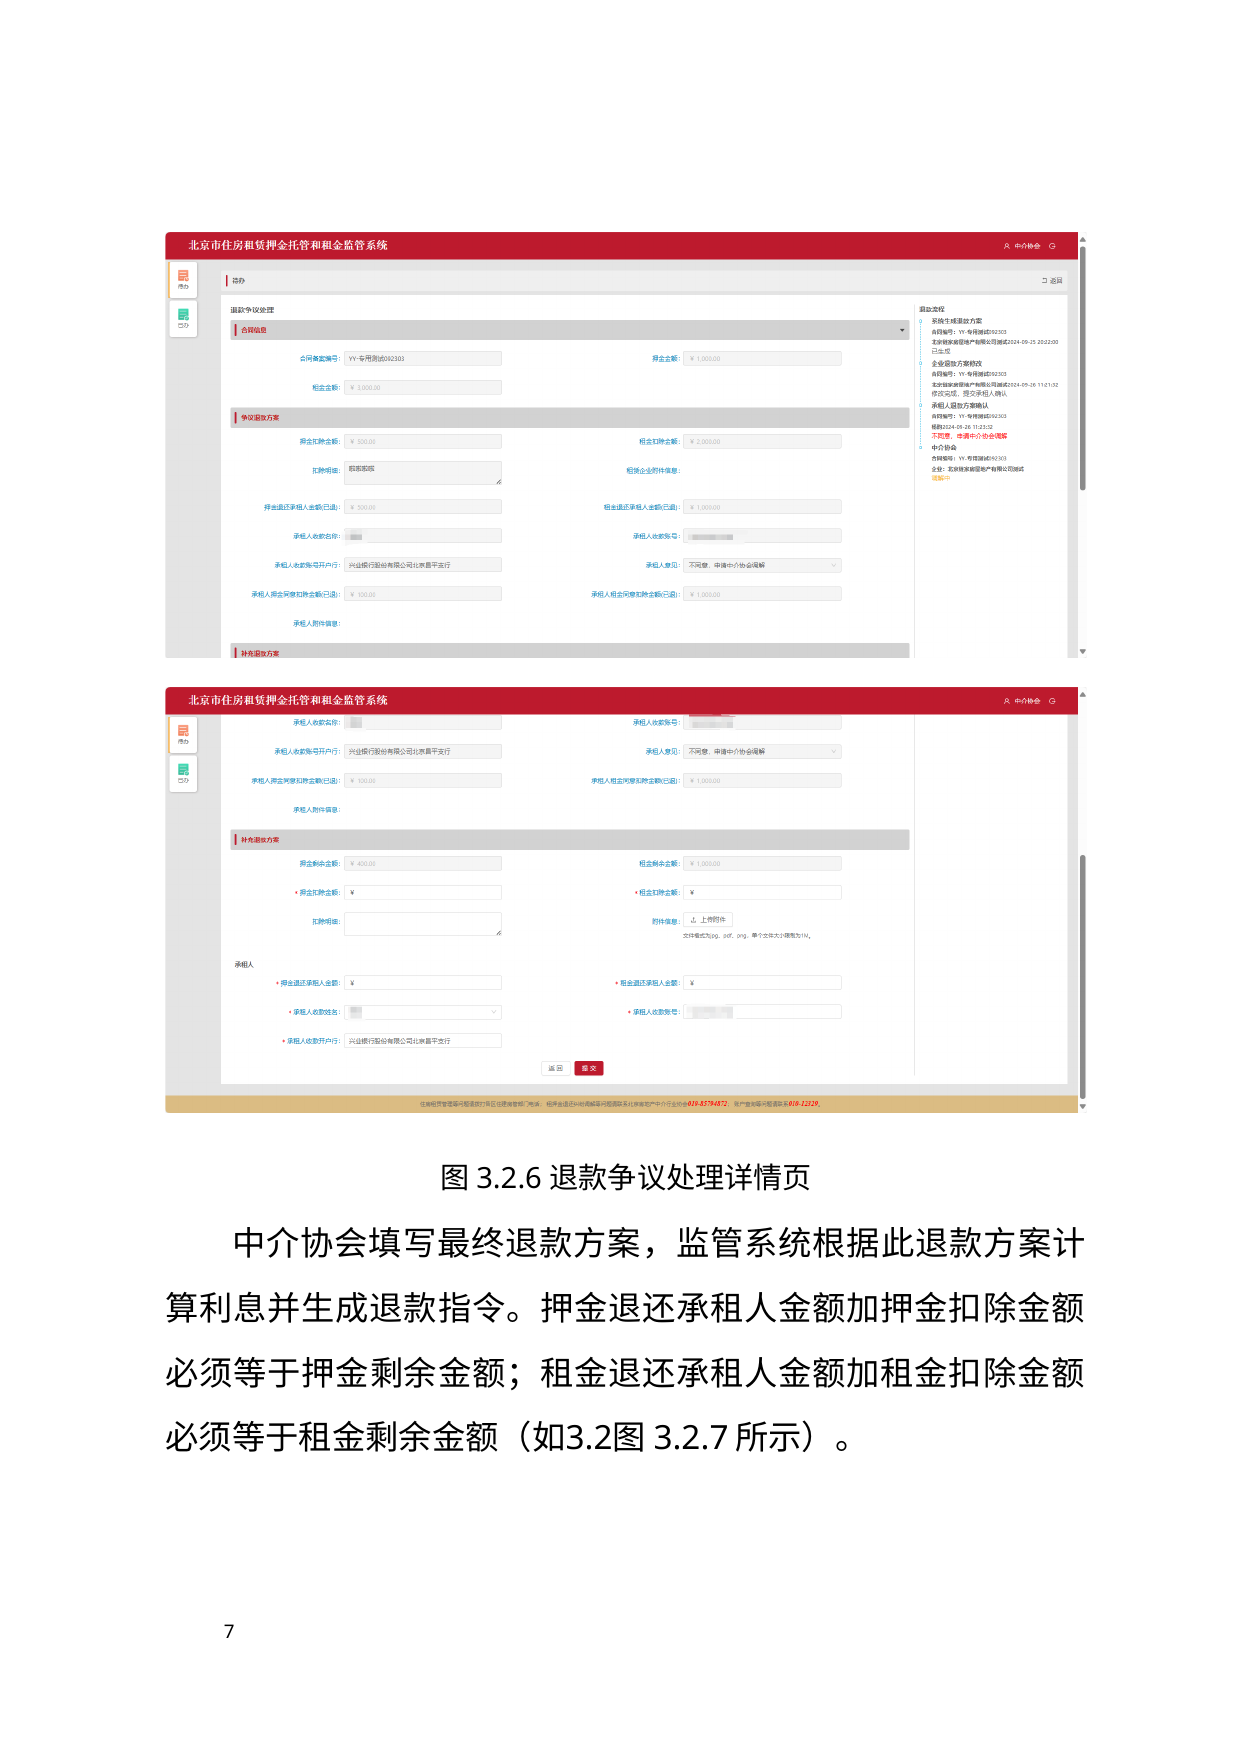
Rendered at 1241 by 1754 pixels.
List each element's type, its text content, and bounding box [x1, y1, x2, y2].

text 图 3.2.2 退款争议处理详情页 [165, 1143, 1087, 1208]
picture [165, 232, 1087, 658]
picture [165, 687, 1087, 1113]
text 中介协会填写最终退款方案，监管系统根据此退款方案计算利息并生成退款指令。押金退还承租人金额加押金扣除金额必须等于押金剩余金额；租金退还承租人金额加租金扣除金额必须等于租金剩余金额（如图 3.2.3所示）。 [165, 1208, 1087, 1468]
